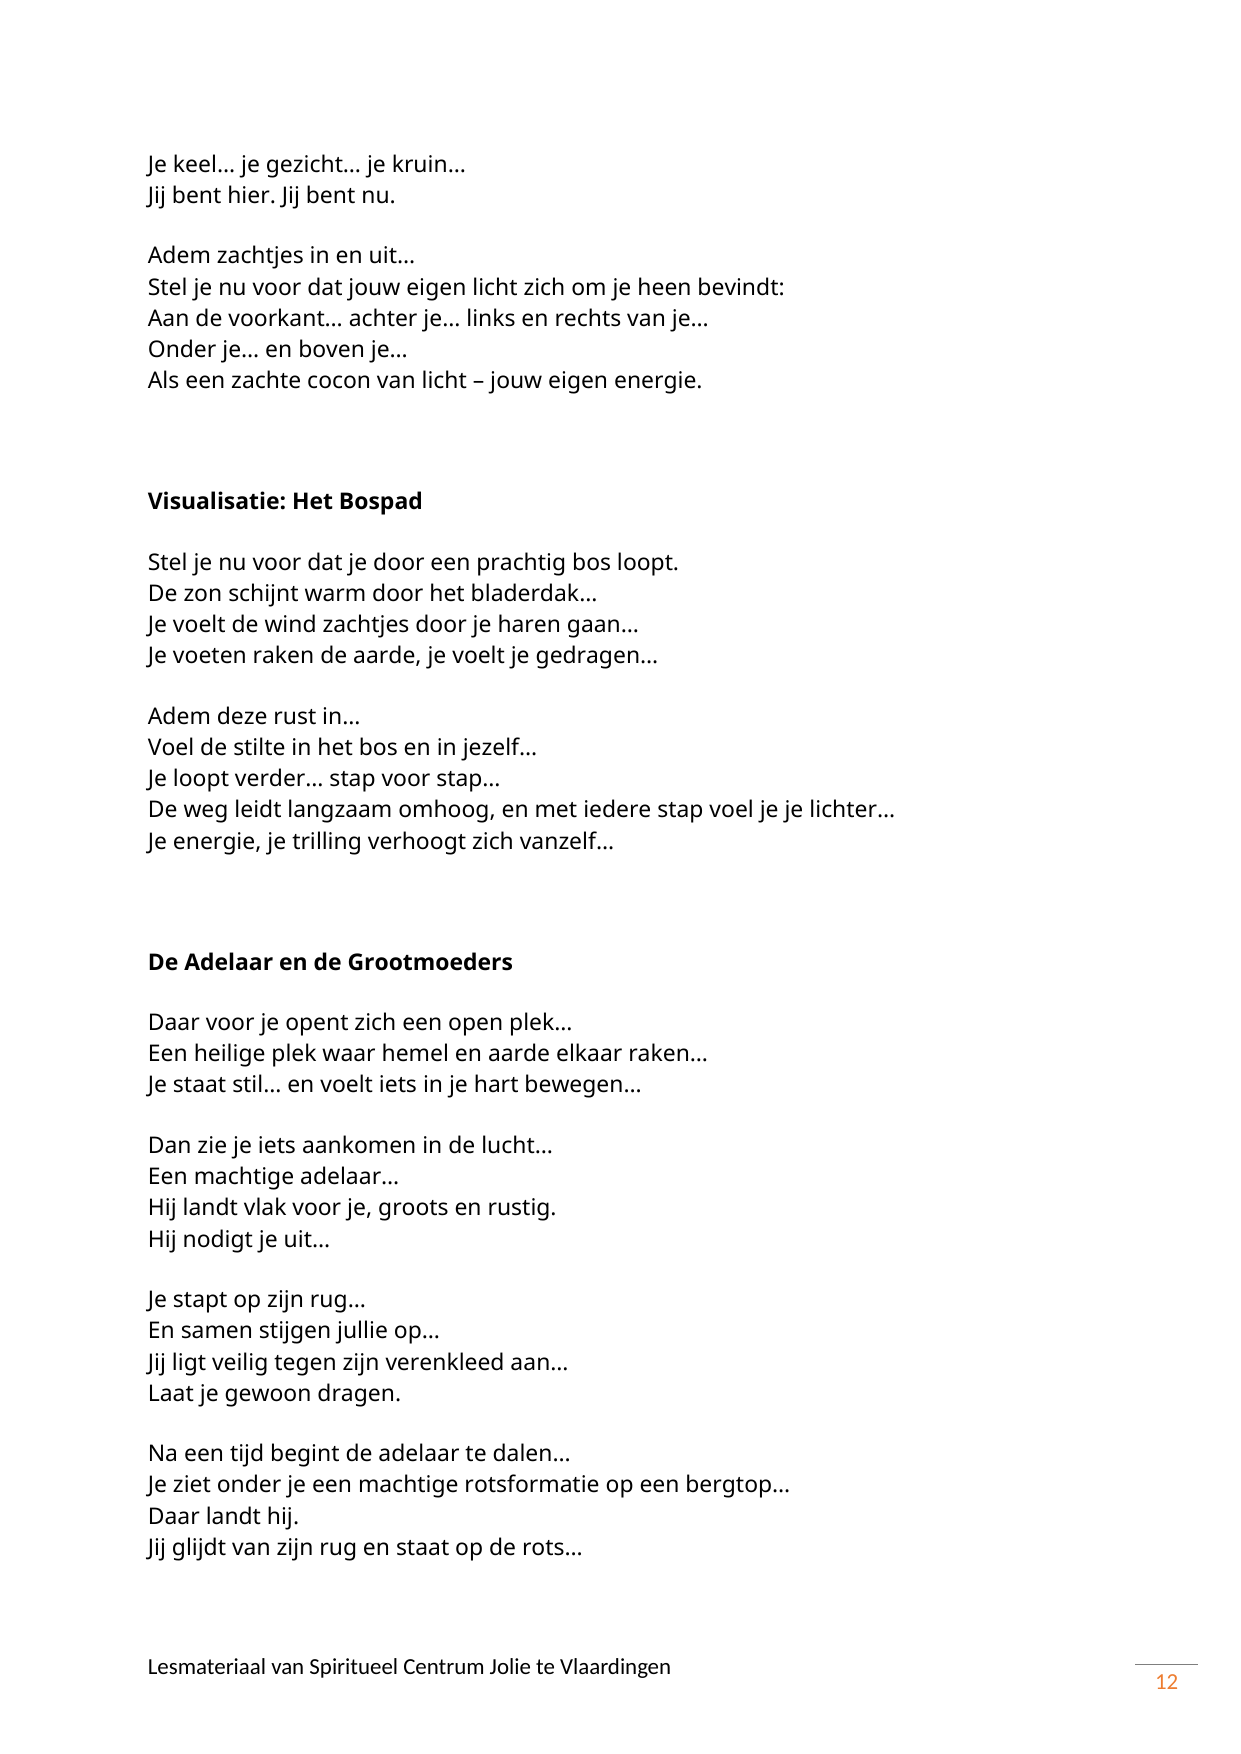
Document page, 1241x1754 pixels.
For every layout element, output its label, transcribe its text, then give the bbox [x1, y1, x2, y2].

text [148, 1437, 1093, 1562]
text Daar voor je opent zich een open plek… Een heilige plek waar hemel en aarde elkaar raken… Je staat stil… en voelt iets in je hart bewegen… [148, 1006, 1093, 1100]
text De Adelaar en de Grootmoeders [148, 946, 1093, 977]
text Dan zie je iets aankomen in de lucht… Een machtige adelaar… Hij landt vlak voor je, groots en rustig. Hij nodigt je uit… [148, 1129, 1093, 1254]
text Visualisatie: Het Bospad [148, 485, 1093, 516]
text Adem deze rust in… Voel de stilte in het bos en in jezelf… Je loopt verder… stap voor stap… De weg leidt langzaam omhoog, en met iedere stap voel je je lichter… Je energie, je trilling verhoogt zich vanzelf… [148, 700, 1093, 856]
text Je stapt op zijn rug… En samen stijgen jullie op… Jij ligt veilig tegen zijn verenkleed aan… Laat je gewoon dragen. [148, 1283, 1093, 1408]
text Stel je nu voor dat je door een prachtig bos loopt. De zon schijnt warm door het bladerdak… Je voelt de wind zachtjes door je haren gaan… Je voeten raken de aarde, je voelt je gedragen… [148, 546, 1093, 671]
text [148, 148, 1093, 210]
text Adem zachtjes in en uit… Stel je nu voor dat jouw eigen licht zich om je heen bevindt: Aan de voorkant… achter je… links en rechts van je… Onder je… en boven je… Als een zachte cocon van licht – jouw eigen energie. [148, 239, 1093, 396]
